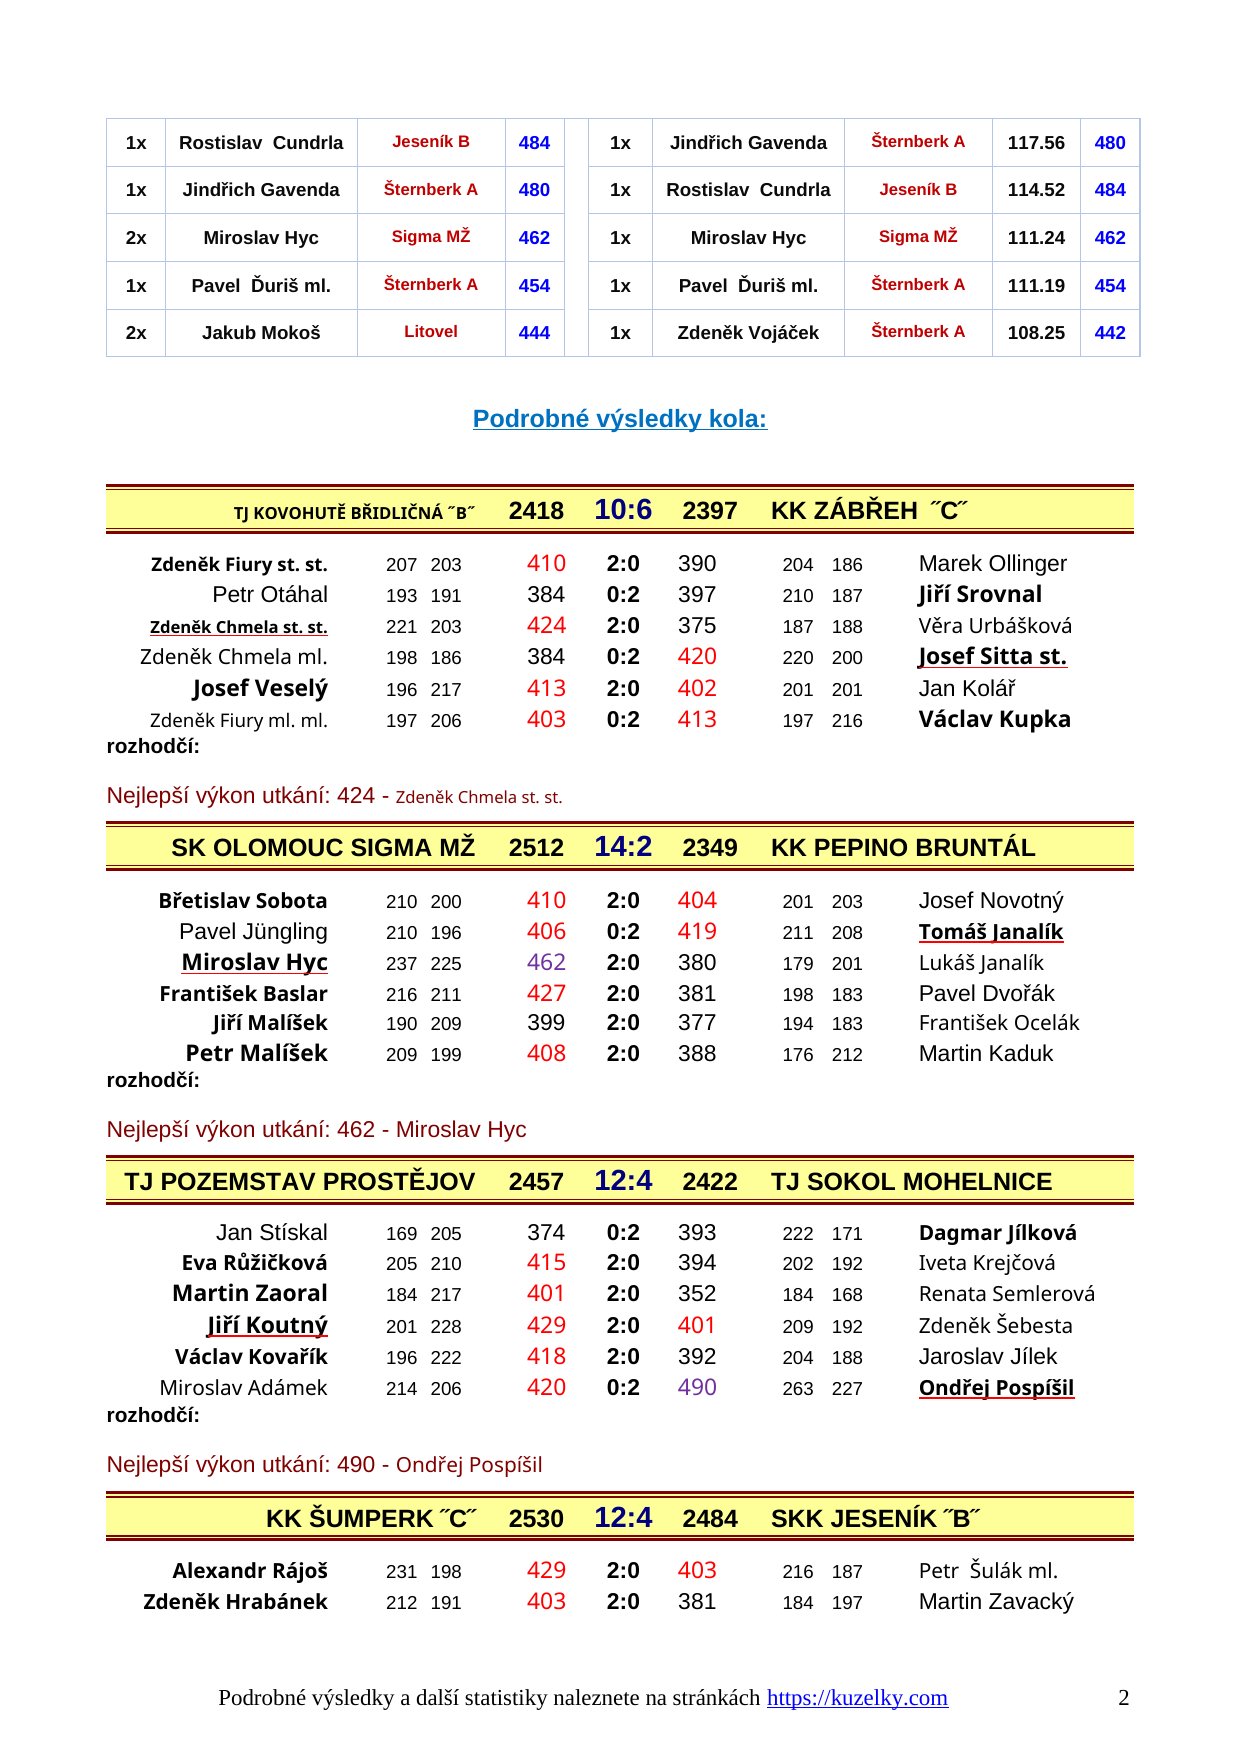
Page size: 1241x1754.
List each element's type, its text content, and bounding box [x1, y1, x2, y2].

text Václav Kovařík 196 222 418 2:0 392 204 188 Jaroslav Jílek [106, 1340, 1134, 1371]
table_cell 1x [107, 167, 165, 213]
text Miroslav Adámek 214 206 420 0:2 490 263 227 Ondřej Pospíšil [106, 1371, 1134, 1402]
text Zdeněk Fiury ml. ml. 197 206 403 0:2 413 197 216 Václav Kupka [106, 703, 1134, 734]
table_cell Šternberk A [845, 262, 992, 308]
table_cell 454 [506, 262, 564, 308]
table_cell 1x [589, 167, 652, 213]
text Nejlepší výkon utkání: 462 - Miroslav Hyc [106, 1116, 1134, 1142]
text Zdeněk Chmela st. st. 221 203 424 2:0 375 187 188 Věra Urbášková [106, 609, 1134, 640]
text Alexandr Rájoš 231 198 429 2:0 403 216 187 Petr Šulák ml. [106, 1554, 1134, 1585]
table_cell 480 [1081, 119, 1139, 166]
table_cell Šternberk A [358, 262, 505, 308]
text Podrobné výsledky kola: [94, 404, 1145, 432]
table_cell 2x [107, 310, 165, 356]
table_cell 484 [506, 119, 564, 166]
text František Baslar 216 211 427 2:0 381 198 183 Pavel Dvořák [106, 977, 1134, 1008]
table_cell 1x [107, 119, 165, 166]
text Zdeněk Fiury st. st. 207 203 410 2:0 390 204 186 Marek Ollinger [106, 547, 1134, 578]
table_cell 442 [1081, 310, 1139, 356]
table_cell Sigma MŽ [845, 214, 992, 261]
table_cell Jeseník B [845, 167, 992, 213]
table_cell 454 [1081, 262, 1139, 308]
text Nejlepší výkon utkání: 490 - Ondřej Pospíšil [106, 1450, 1134, 1479]
text Jiří Koutný 201 228 429 2:0 401 209 192 Zdeněk Šebesta [106, 1309, 1134, 1340]
text Eva Růžičková 205 210 415 2:0 394 202 192 Iveta Krejčová [106, 1246, 1134, 1277]
table_cell Šternberk A [845, 310, 992, 356]
table_cell Jeseník B [358, 119, 505, 166]
table_cell 111.24 [993, 214, 1080, 261]
table_cell 1x [589, 310, 652, 356]
text TJ Kovohutě Břidličná ˝B˝ 2418 10:6 2397 KK Zábřeh ˝C˝ [106, 490, 1134, 528]
text SK Olomouc Sigma MŽ 2512 14:2 2349 KK PEPINO Bruntál [106, 827, 1134, 865]
table_cell Pavel Ďuriš ml. [653, 262, 844, 308]
table_cell Jindřich Gavenda [166, 167, 357, 213]
table_cell Miroslav Hyc [166, 214, 357, 261]
table_cell 2x [107, 214, 165, 261]
text TJ Pozemstav Prostějov 2457 12:4 2422 TJ Sokol Mohelnice [106, 1161, 1134, 1199]
text rozhodčí: [106, 1068, 1134, 1092]
text Zdeněk Hrabánek 212 191 403 2:0 381 184 197 Martin Zavacký [106, 1585, 1134, 1616]
table_cell Rostislav Cundrla [653, 167, 844, 213]
table_cell 1x [107, 262, 165, 308]
table_cell 114.52 [993, 167, 1080, 213]
table_cell 1x [589, 119, 652, 166]
text Petr Malíšek 209 199 408 2:0 388 176 212 Martin Kaduk [106, 1037, 1134, 1068]
table_cell Jindřich Gavenda [653, 119, 844, 166]
text Břetislav Sobota 210 200 410 2:0 404 201 203 Josef Novotný [106, 883, 1134, 915]
table_cell 480 [506, 167, 564, 213]
table_cell 117.56 [993, 119, 1080, 166]
table_cell Litovel [358, 310, 505, 356]
text Martin Zaoral 184 217 401 2:0 352 184 168 Renata Semlerová [106, 1277, 1134, 1309]
text rozhodčí: [106, 734, 1134, 758]
table_cell Šternberk A [845, 119, 992, 166]
text Nejlepší výkon utkání: 424 - Zdeněk Chmela st. st. [106, 782, 1134, 808]
table_cell Pavel Ďuriš ml. [166, 262, 357, 308]
table_cell 462 [1081, 214, 1139, 261]
table_cell 484 [1081, 167, 1139, 213]
text Jiří Malíšek 190 209 399 2:0 377 194 183 František Ocelák [106, 1008, 1134, 1037]
table_cell 444 [506, 310, 564, 356]
text Jan Stískal 169 205 374 0:2 393 222 171 Dagmar Jílková [106, 1218, 1134, 1246]
text Petr Otáhal 193 191 384 0:2 397 210 187 Jiří Srovnal [106, 578, 1134, 609]
table_cell 462 [506, 214, 564, 261]
text Josef Veselý 196 217 413 2:0 402 201 201 Jan Kolář [106, 672, 1134, 703]
table_cell 111.19 [993, 262, 1080, 308]
text rozhodčí: [106, 1402, 1134, 1426]
text Miroslav Hyc 237 225 462 2:0 380 179 201 Lukáš Janalík [106, 946, 1134, 977]
table_cell Miroslav Hyc [653, 214, 844, 261]
text Zdeněk Chmela ml. 198 186 384 0:2 420 220 200 Josef Sitta st. [106, 640, 1134, 672]
table_cell Jakub Mokoš [166, 310, 357, 356]
table_cell Šternberk A [358, 167, 505, 213]
text Pavel Jüngling 210 196 406 0:2 419 211 208 Tomáš Janalík [106, 915, 1134, 946]
table_cell Sigma MŽ [358, 214, 505, 261]
table_cell 1x [589, 262, 652, 308]
table_cell Zdeněk Vojáček [653, 310, 844, 356]
table_cell 1x [589, 214, 652, 261]
text KK Šumperk ˝C˝ 2530 12:4 2484 SKK Jeseník ˝B˝ [106, 1498, 1134, 1535]
table_cell Rostislav Cundrla [166, 119, 357, 166]
table_cell 108.25 [993, 310, 1080, 356]
